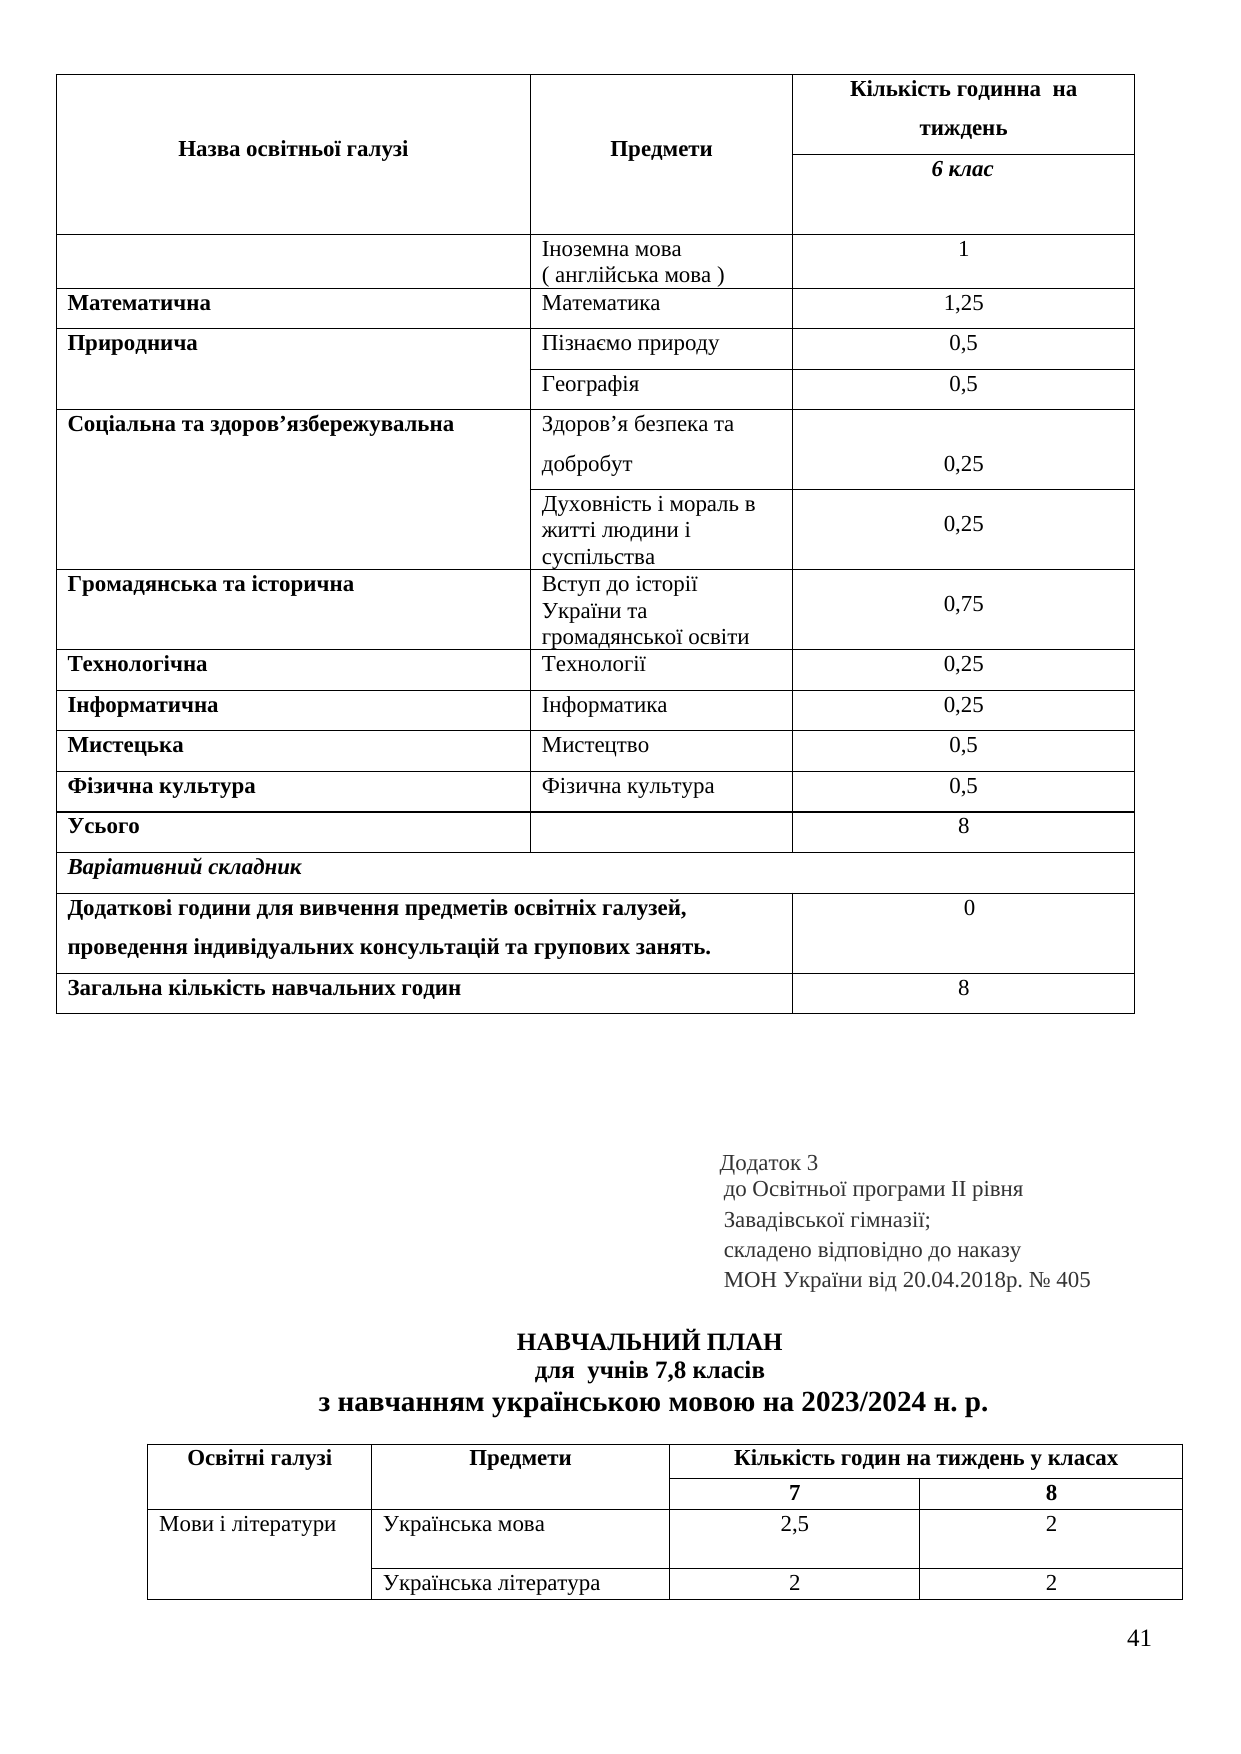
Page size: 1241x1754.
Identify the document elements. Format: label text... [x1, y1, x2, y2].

table_cell Громадянська та історична [57, 570, 530, 649]
table_cell Інформатична [57, 691, 530, 730]
table_cell 0,25 [793, 691, 1134, 730]
table_cell Вступ до історії України та громадянської освіти [531, 570, 792, 649]
table_cell Мистецтво [531, 731, 792, 771]
table_cell 2 [920, 1510, 1182, 1568]
table_header Кількість годинна на тиждень [793, 75, 1134, 154]
table_header Кількість годин на тиждень у класах [670, 1445, 1182, 1478]
table_cell Інформатика [531, 691, 792, 730]
table_header Назва освітньої галузі [57, 75, 530, 234]
table_cell 2,5 [670, 1510, 919, 1568]
table_cell Здоров’я безпека та добробут [531, 410, 792, 489]
table_cell Математична [57, 289, 530, 328]
table_cell Українська мова [372, 1510, 669, 1568]
table_header Предмети [372, 1445, 669, 1509]
table_cell Фізична культура [57, 772, 530, 811]
table_cell Загальна кількість навчальних годин [57, 974, 792, 1013]
table_cell Додаткові години для вивчення предметів освітніх галузей, проведення індивідуальних консультацій та групових занять. [57, 894, 792, 972]
table_cell Пізнаємо природу [531, 329, 792, 369]
table_cell Технології [531, 650, 792, 690]
table_cell 0,25 [793, 410, 1134, 489]
table_cell Українська література [372, 1569, 669, 1599]
table_cell 0,5 [793, 772, 1134, 811]
table_cell 8 [920, 1479, 1182, 1509]
table_cell Географія [531, 370, 792, 409]
table_cell 2 [670, 1569, 919, 1599]
table_cell Соціальна та здоров’язбережувальна [57, 410, 530, 569]
table_cell Технологічна [57, 650, 530, 690]
title для учнів 7,8 класів [148, 1355, 1152, 1384]
table_cell 8 [793, 974, 1134, 1013]
text МОН України від 20.04.2018р. № 405 [723, 1266, 1152, 1292]
table_cell Духовність і мораль в житті людини і суспільства [531, 490, 792, 569]
table_cell 0,5 [793, 370, 1134, 409]
table_cell Мови і літератури [148, 1510, 371, 1599]
table_cell 0,25 [793, 490, 1134, 569]
table_cell 0,25 [793, 650, 1134, 690]
table_cell Математика [531, 289, 792, 328]
table_cell 8 [793, 813, 1134, 852]
text Завадівської гімназії; [723, 1206, 1152, 1232]
table_cell 2 [920, 1569, 1182, 1599]
text складено відповідно до наказу [723, 1236, 1152, 1262]
table_cell 1 0.5 0.5 1 [793, 235, 1134, 288]
table_cell 0,5 [793, 731, 1134, 771]
table_cell 1,25 [793, 289, 1134, 328]
table_cell Природнича [57, 329, 530, 409]
table_cell 0,75 [793, 570, 1134, 649]
table_cell [531, 813, 792, 852]
table_cell Фізична культура [531, 772, 792, 811]
text до Освітньої програми ІІ рівня [723, 1176, 1152, 1202]
table_cell 7 [670, 1479, 919, 1509]
table_header Предмети [531, 75, 792, 234]
table_cell Усього [57, 813, 530, 852]
table_cell Варіативний складник [57, 853, 1134, 892]
title НАВЧАЛЬНИЙ ПЛАН [148, 1327, 1152, 1355]
table_cell 6 клас [793, 155, 1134, 234]
table_cell 0,5 [793, 329, 1134, 369]
table_cell 0 [793, 894, 1134, 972]
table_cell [531, 235, 792, 288]
table_header Освітні галузі [148, 1445, 371, 1509]
table_cell Мистецька [57, 731, 530, 771]
text з навчанням українською мовою на 2023/2024 н. р. [148, 1384, 1152, 1418]
text Додаток 3 [148, 1149, 1152, 1176]
